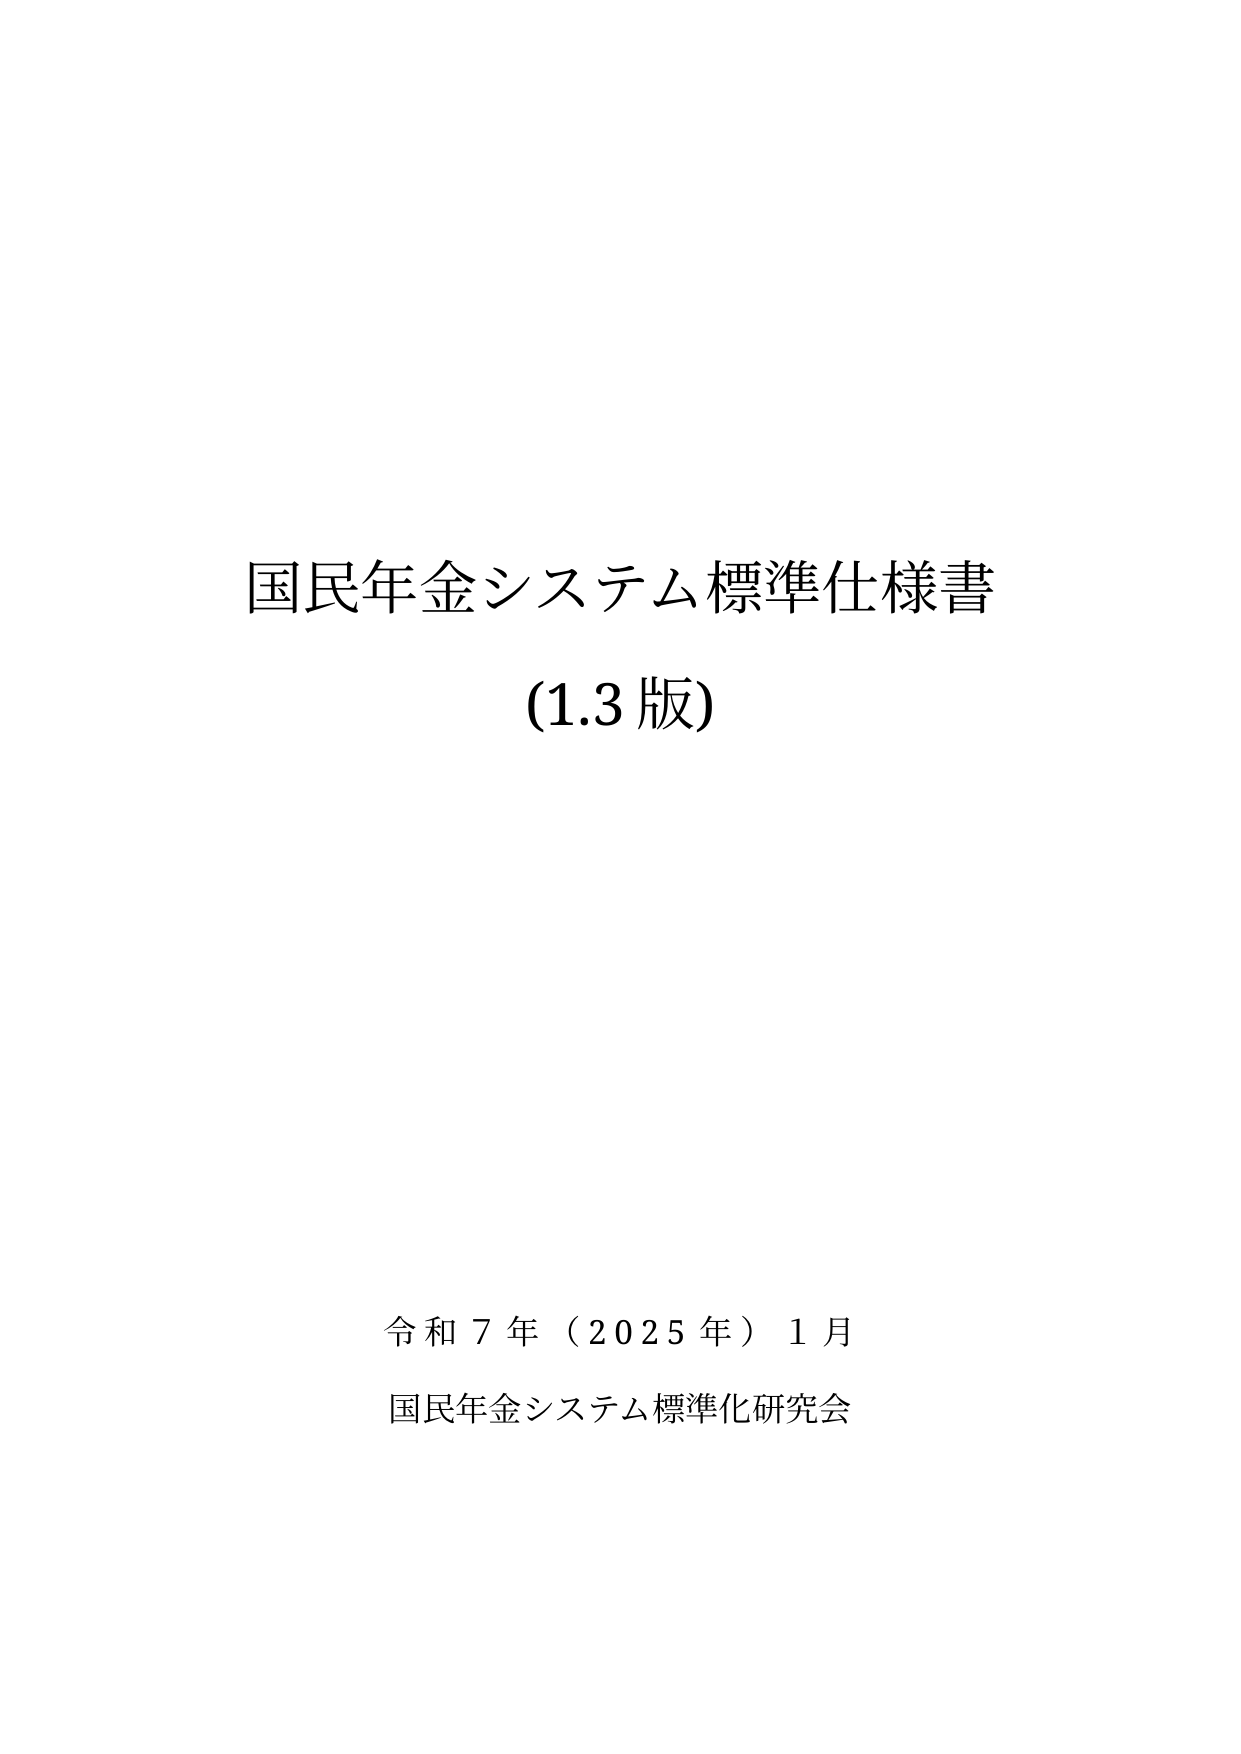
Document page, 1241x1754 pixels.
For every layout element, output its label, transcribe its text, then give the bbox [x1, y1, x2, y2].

text 国民年金システム標準仕様書 [148, 542, 1092, 626]
text 令和７年（2025年）１月 [148, 1306, 1092, 1354]
text 国民年金システム標準化研究会 [148, 1383, 1092, 1431]
text (1.3版) [148, 658, 1092, 742]
